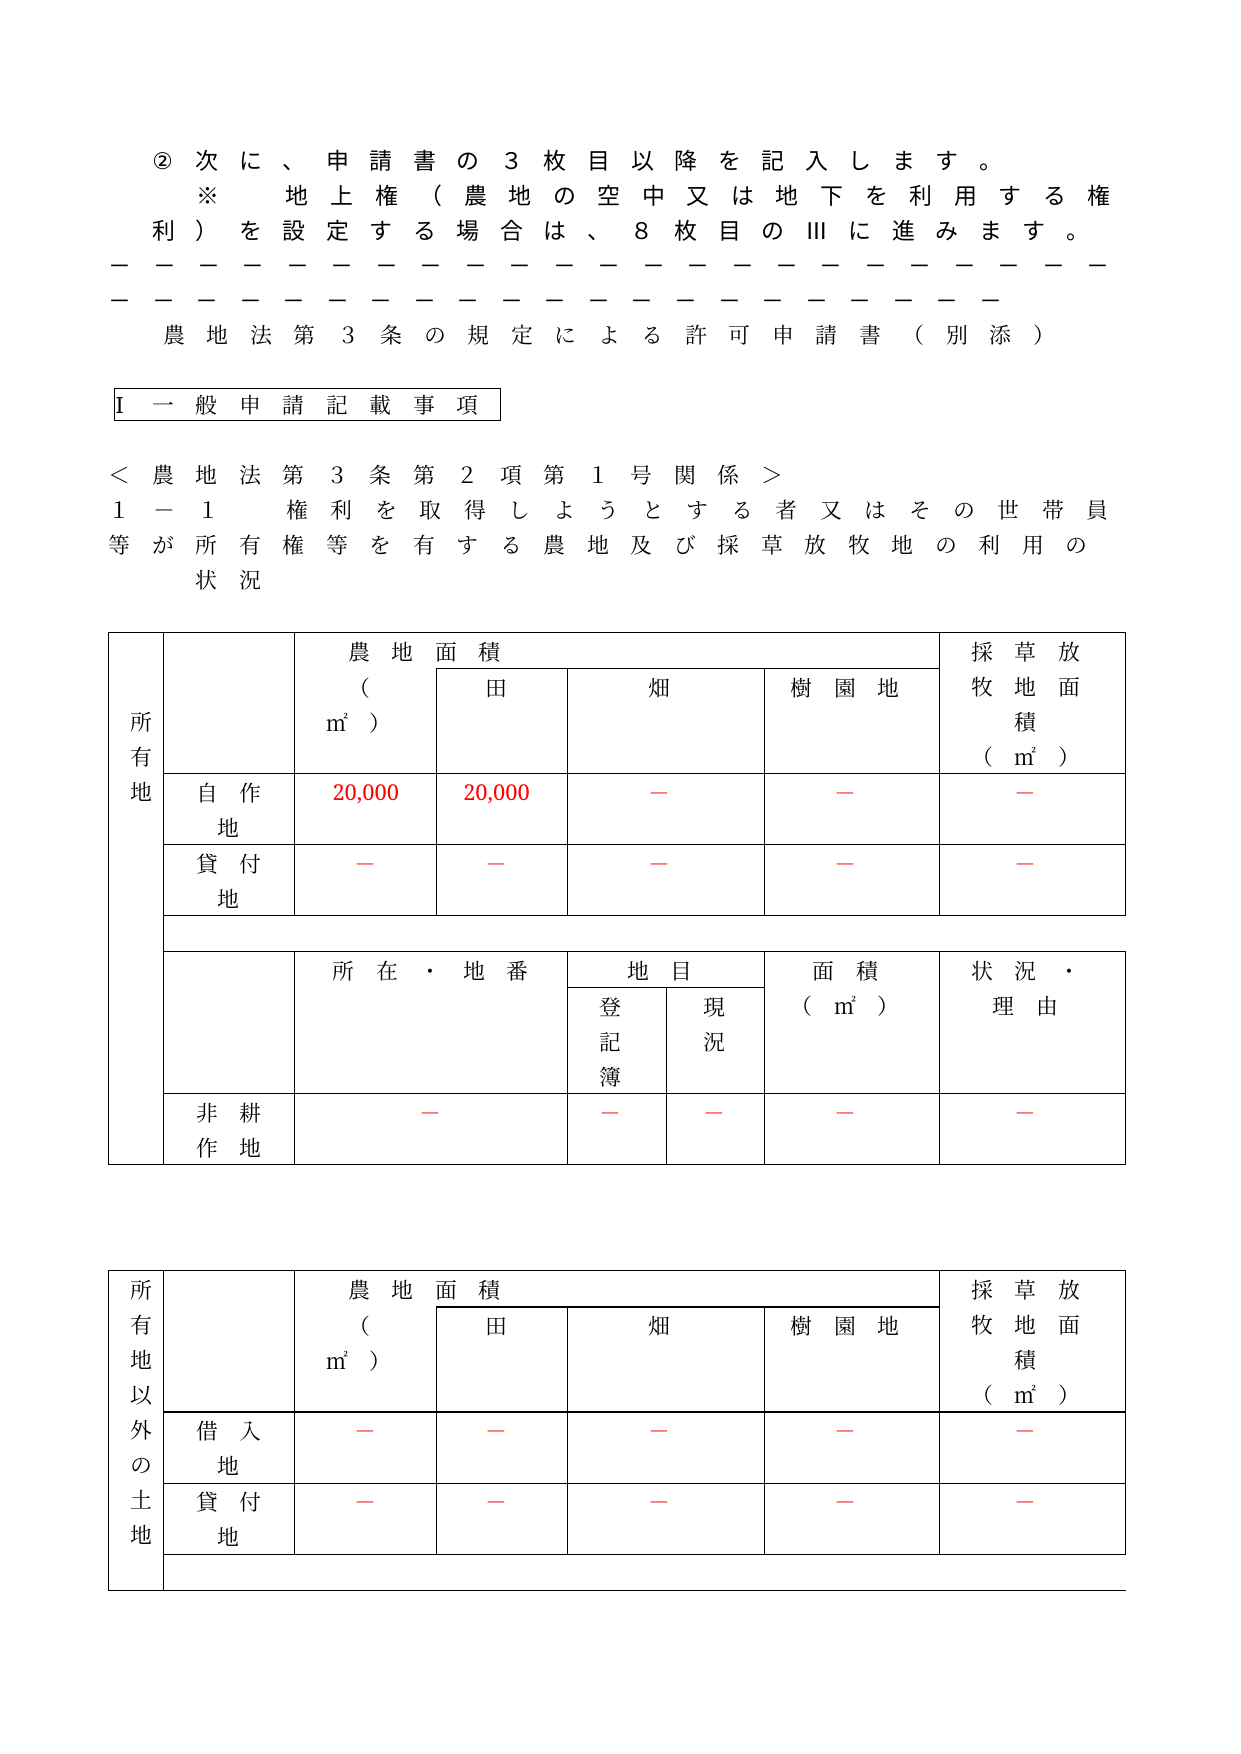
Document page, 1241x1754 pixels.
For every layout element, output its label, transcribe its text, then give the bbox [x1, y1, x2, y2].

table_cell （㎡） [295, 668, 436, 773]
text －－－－－－－－－－－－－－－－－－－－－－－－－－－－－－－－－－－－－－－－－－－－ [108, 247, 1132, 317]
table_cell － [940, 1094, 1125, 1164]
table_cell － [295, 1413, 436, 1482]
table_cell 田 [437, 669, 567, 773]
table_cell － [568, 1094, 666, 1164]
table_header 所有地 [109, 633, 163, 1164]
table_header 採草放牧地面積 （㎡） [940, 1271, 1125, 1411]
table_cell 畑 [568, 669, 764, 773]
table_cell － [437, 1484, 567, 1553]
table_cell 田 [437, 1308, 567, 1411]
table_header 農地面積 [295, 633, 939, 668]
table_header [164, 1271, 294, 1411]
table_cell [164, 952, 294, 1093]
table_cell 状況・理由 [940, 952, 1125, 1093]
table_cell － [765, 1484, 939, 1553]
table_cell － [765, 774, 939, 844]
table_cell 自作地 [164, 774, 294, 844]
table_cell 畑 [568, 1308, 764, 1411]
table_cell － [437, 1413, 567, 1482]
table_cell － [940, 774, 1125, 844]
table_cell － [940, 1413, 1125, 1482]
table_cell － [437, 845, 567, 915]
table_header 農地面積 [295, 1271, 939, 1306]
text １－１ 権利を取得しようとする者又はその世帯員等が所有権等を有する農地及び採草放牧地の利用の [108, 492, 1132, 562]
table_cell 面積（㎡） [765, 952, 939, 1093]
text ＜農地法第３条第２項第１号関係＞ [108, 457, 1132, 492]
table_cell － [667, 1094, 764, 1164]
text 状況 [108, 562, 1132, 597]
table_cell 非耕作地 [164, 1094, 294, 1164]
table_header [164, 633, 294, 773]
list 次に、申請書の３枚目以降を記入します。 [132, 142, 1132, 177]
table_cell － [568, 1413, 764, 1482]
table_cell 貸付地 [164, 845, 294, 915]
table_cell （㎡） [295, 1306, 436, 1411]
table_cell － [295, 1484, 436, 1553]
table_cell 地目 [568, 952, 764, 987]
table_cell 登記簿 [568, 988, 666, 1093]
table_cell 現況 [667, 988, 764, 1093]
table_cell － [295, 845, 436, 915]
table_cell 借入地 [164, 1413, 294, 1482]
table_cell － [568, 845, 764, 915]
table_cell － [940, 1484, 1125, 1553]
table_cell － [568, 1484, 764, 1553]
table_cell － [295, 1094, 567, 1164]
table_cell [164, 1555, 1126, 1589]
table_cell [164, 916, 1126, 951]
table_cell 20,000 [295, 774, 436, 844]
table_cell 所在・地番 [295, 952, 567, 1093]
table_header 採草放牧地面積 （㎡） [940, 633, 1125, 773]
table_cell － [765, 1413, 939, 1482]
table_cell 樹園地 [765, 669, 939, 773]
table_header 所有地 以外の土地 [109, 1271, 163, 1589]
table_cell 貸付地 [164, 1484, 294, 1553]
table_cell － [940, 845, 1125, 915]
table_cell － [765, 845, 939, 915]
table_cell 20,000 [437, 774, 567, 844]
text Ⅰ 一般申請記載事項 [108, 387, 500, 422]
table_cell － [765, 1094, 939, 1164]
text ※ 地上権（農地の空中又は地下を利用する権利）を設定する場合は、８枚目のⅢに進みます。 [132, 177, 1132, 247]
table_cell － [568, 774, 764, 844]
text 農地法第３条の規定による許可申請書（別添） [108, 317, 1132, 352]
text Ⅰ 一般申請記載事項 [115, 387, 1132, 422]
table_cell 樹園地 [765, 1308, 939, 1411]
